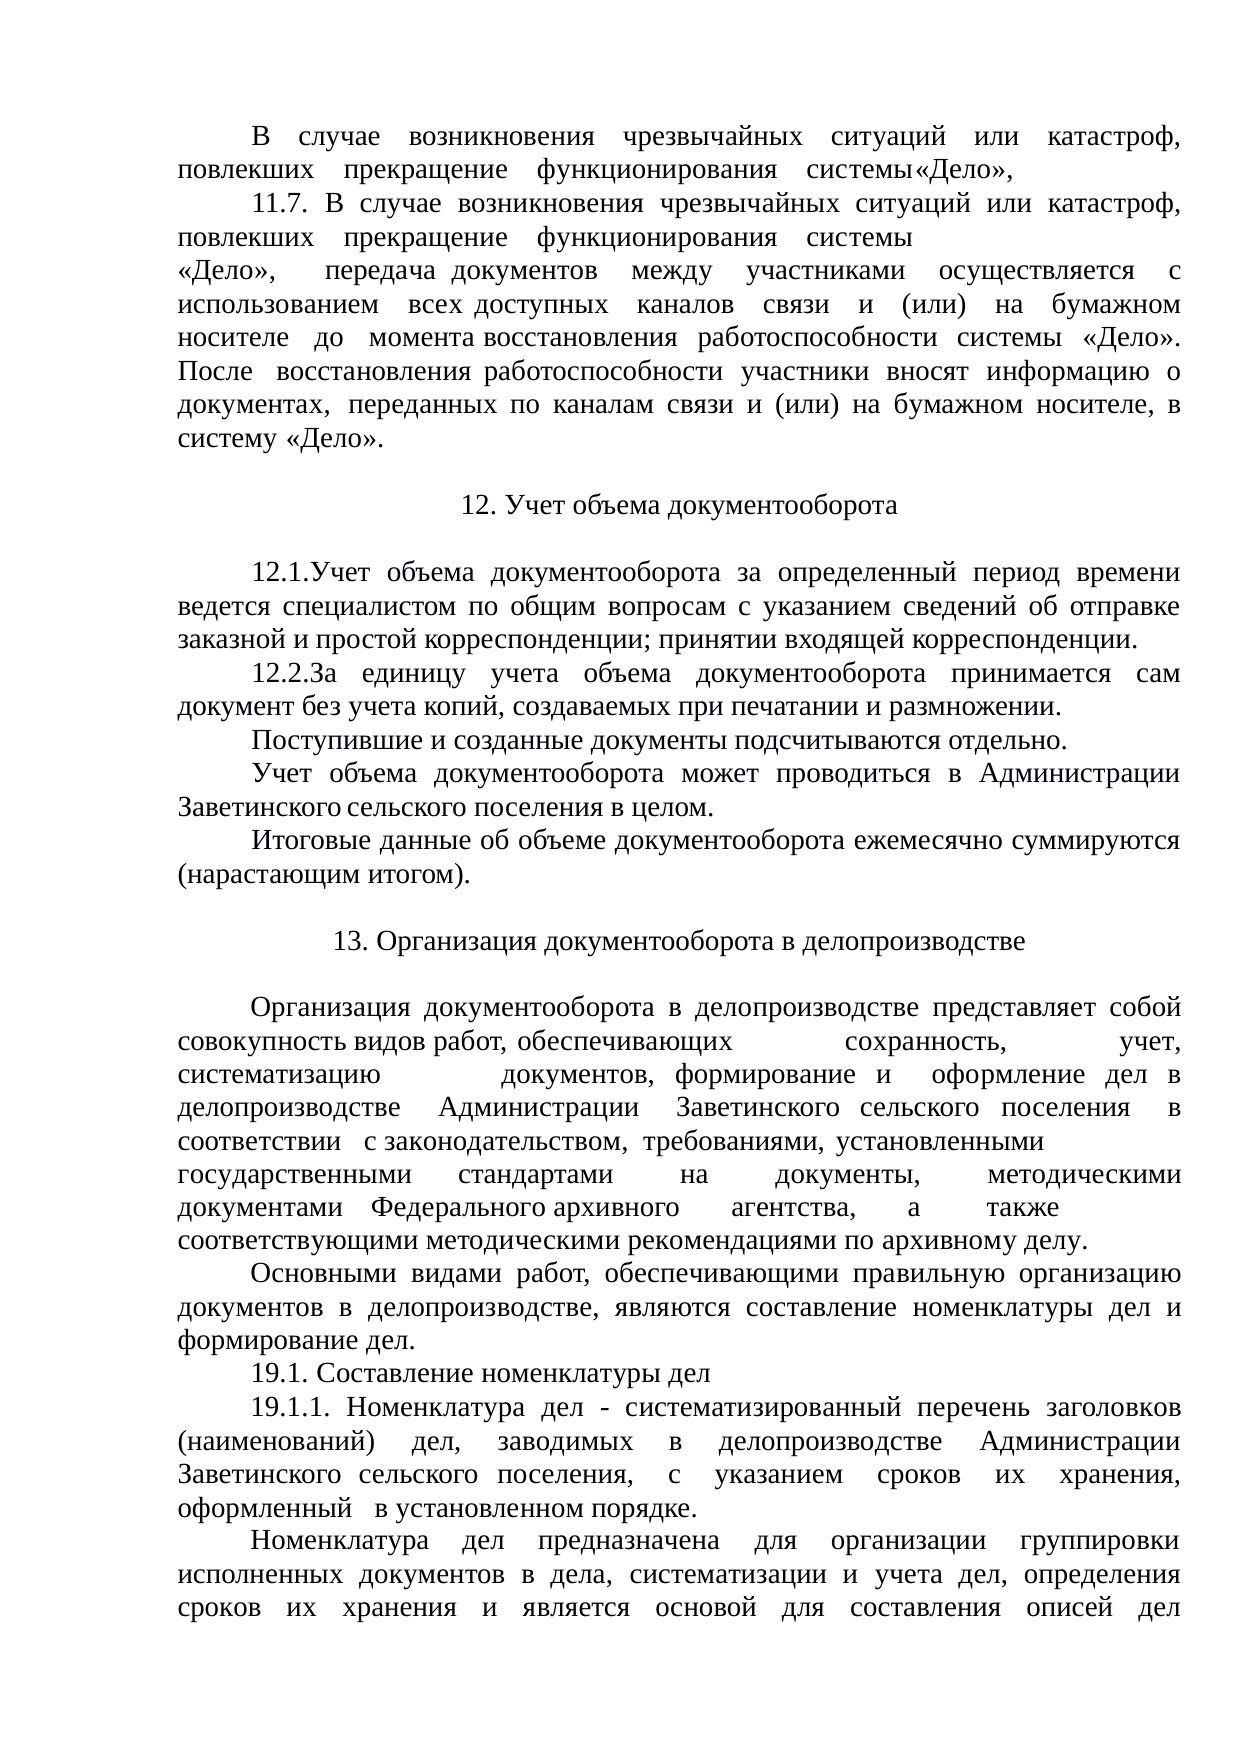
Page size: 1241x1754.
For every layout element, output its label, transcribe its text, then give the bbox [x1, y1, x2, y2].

text 19.1. Составление номенклатуры дел [250, 1356, 1181, 1389]
text 12. Учет объема документооборота [177, 487, 1181, 521]
text «Дело», передача документов между участниками осуществляется с использованием всех доступных каналов связи и (или) на бумажном носителе до момента восстановления работоспособности системы «Дело». После восстановления работоспособности участники вносят информацию о документах, переданных по каналам связи и (или) на бумажном носителе, в систему «Дело». [177, 252, 1181, 453]
text 11.7. В случае возникновения чрезвычайных ситуаций или катастроф, повлекших прекращение функционирования системы [177, 185, 1181, 252]
text Итоговые данные об объеме документооборота ежемесячно суммируются (нарастающим итогом). [177, 822, 1181, 889]
text Основными видами работ, обеспечивающими правильную организацию документов в делопроизводстве, являются составление номенклатуры дел и формирование дел. [177, 1256, 1181, 1356]
text В случае возникновения чрезвычайных ситуаций или катастроф, повлекших прекращение функционирования системы «Дело», [177, 118, 1181, 185]
text Организация документооборота в делопроизводстве представляет собой совокупность видов работ, обеспечивающих сохранность, учет, систематизацию документов, формирование и оформление дел в делопроизводстве Администрации Заветинского сельского поселения в соответствии с законодательством, требованиями, установленными государственными стандартами на документы, методическими документами Федерального архивного агентства, а также соответствующими методическими рекомендациями по архивному делу. [177, 990, 1181, 1256]
text 12.2.За единицу учета объема документооборота принимается сам документ без учета копий, создаваемых при печатании и размножении. [177, 655, 1181, 722]
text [177, 1523, 1181, 1623]
text Учет объема документооборота может проводиться в Администрации Заветинского сельского поселения в целом. [177, 755, 1181, 822]
text 13. Организация документооборота в делопроизводстве [177, 923, 1181, 957]
text Поступившие и созданные документы подсчитываются отдельно. [177, 722, 1181, 755]
text 19.1.1. Номенклатура дел - систематизированный перечень заголовков (наименований) дел, заводимых в делопроизводстве Администрации Заветинского сельского поселения, с указанием сроков их хранения, оформленный в установленном порядке. [177, 1389, 1181, 1523]
text 12.1.Учет объема документооборота за определенный период времени ведется специалистом по общим вопросам с указанием сведений об отправке заказной и простой корреспонденции; принятии входящей корреспонденции. [177, 554, 1181, 655]
